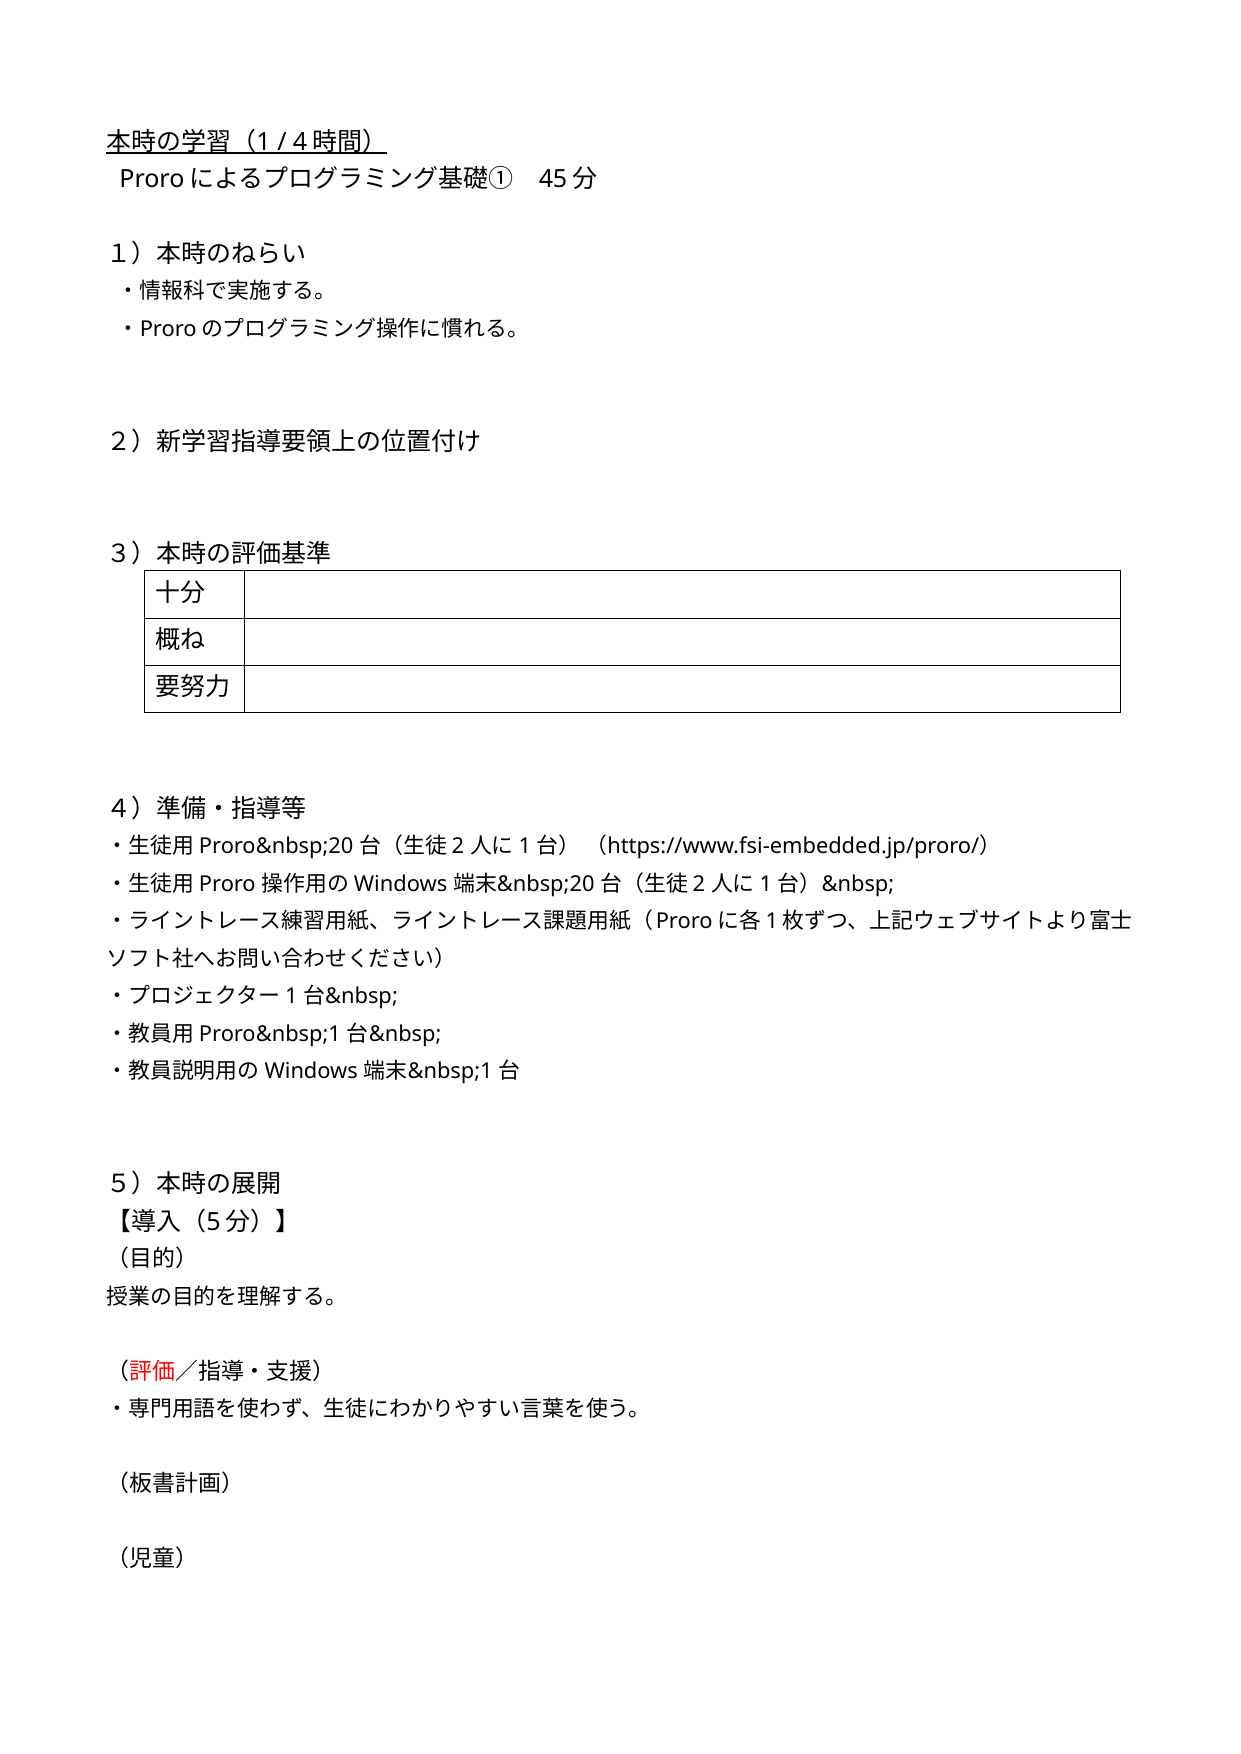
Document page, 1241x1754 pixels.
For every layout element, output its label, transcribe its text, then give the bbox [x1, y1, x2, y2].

table_cell [245, 619, 1120, 665]
table_header [245, 571, 1120, 618]
text ・ライントレース練習用紙、ライントレース課題用紙（Proroに各1枚ずつ、上記ウェブサイトより富士ソフト社へお問い合わせください） [106, 901, 1134, 976]
text 本時の学習（1 / 4時間） [106, 120, 1134, 158]
text 授業の目的を理解する。 [106, 1276, 1134, 1313]
text （板書計画） [106, 1463, 1134, 1501]
text ５）本時の展開 [106, 1163, 1134, 1201]
text 【導入（5分）】 [106, 1201, 1134, 1238]
text ・Proroのプログラミング操作に慣れる。 [106, 308, 1134, 345]
text （目的） [106, 1238, 1134, 1276]
text ・生徒用 Proro&nbsp;20 台（生徒 2 人に 1 台） （https://www.fsi-embedded.jp/proro/） [106, 826, 1134, 863]
table_cell 要努力 [145, 666, 244, 712]
text ・生徒用 Proro 操作用の Windows 端末&nbsp;20 台（生徒 2 人に 1 台）&nbsp; [106, 863, 1134, 901]
text ・教員説明用の Windows 端末&nbsp;1 台 [106, 1051, 1134, 1088]
text （児童） [106, 1538, 1134, 1576]
text Proroによるプログラミング基礎① 45分 [106, 158, 1134, 195]
text ２）新学習指導要領上の位置付け [106, 420, 1134, 458]
text １）本時のねらい [106, 233, 1134, 270]
text ・教員用 Proro&nbsp;1 台&nbsp; [106, 1013, 1134, 1051]
text ４）準備・指導等 [106, 788, 1134, 826]
table_cell [245, 666, 1120, 712]
text ３）本時の評価基準 [106, 533, 1134, 570]
table_header 十分 [145, 571, 244, 618]
table_cell 概ね [145, 619, 244, 665]
text ・専門用語を使わず、生徒にわかりやすい言葉を使う。 [106, 1388, 1134, 1426]
text ・情報科で実施する。 [106, 270, 1134, 308]
text （評価／指導・支援） [106, 1351, 1134, 1388]
text ・プロジェクター1 台&nbsp; [106, 976, 1134, 1013]
